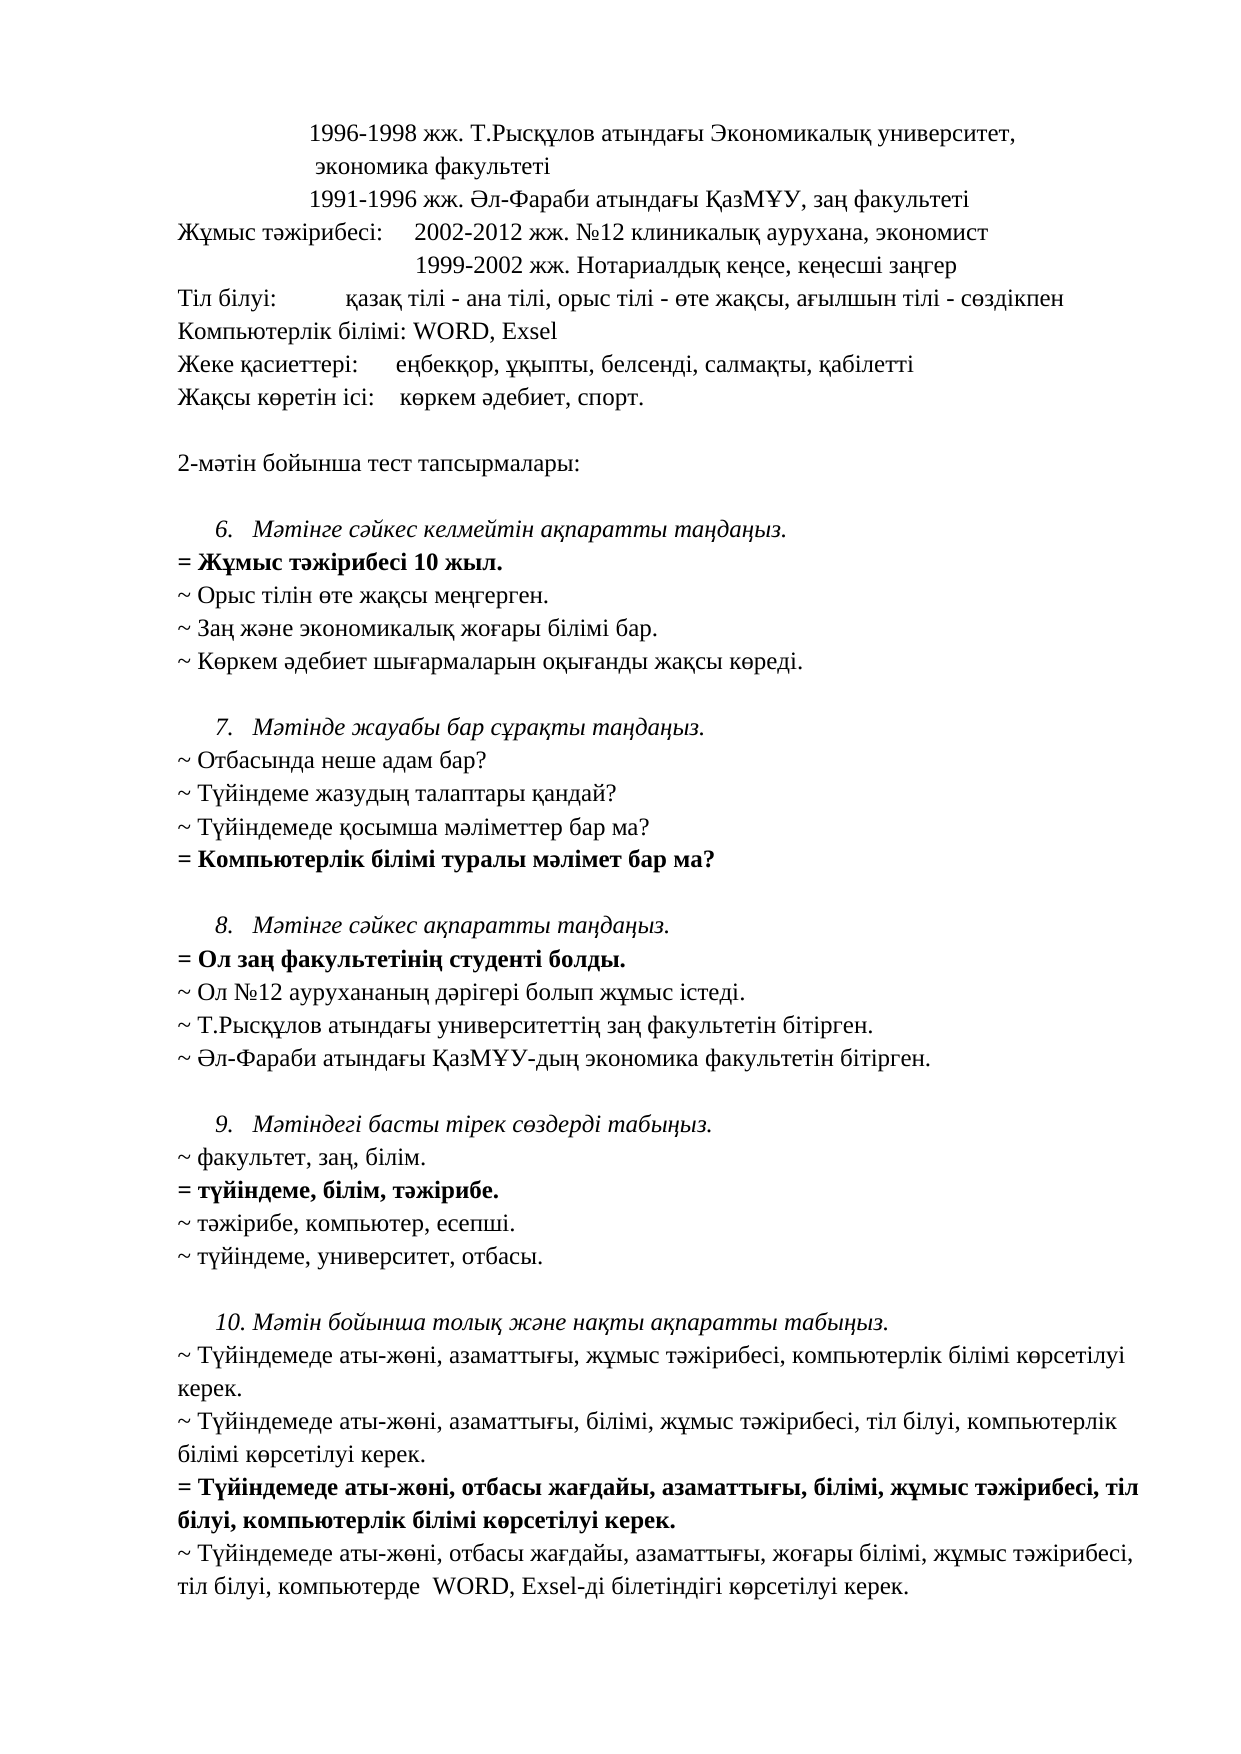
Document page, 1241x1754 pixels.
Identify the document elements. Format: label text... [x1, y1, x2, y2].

text ~ Т.Рысқұлов атындағы университеттің заң факультетін бітірген. [177, 1010, 1152, 1038]
text ~ Ол №12 аурухананың дәрігері болып жұмыс істеді. [177, 977, 1152, 1005]
text ~ Әл-Фараби атындағы ҚазМҰУ-дың экономика факультетін бітірген. [177, 1043, 1152, 1071]
text ~ Заң және экономикалық жоғары білімі бар. [177, 613, 1152, 642]
text 1996-1998 жж. Т.Рысқұлов атындағы Экономикалық университет, [177, 118, 1152, 147]
text ~ Түйіндемеде аты-жөні, отбасы жағдайы, азаматтығы, жоғары білімі, жұмыс тәжірибесі, тіл білуі, компьютерде WORD, Exsel-ді білетіндігі көрсетілуі керек. [177, 1538, 1152, 1600]
text ~ факультет, заң, білім. [177, 1142, 1152, 1171]
text ~ Түйіндеме жазудың талаптары қандай? [177, 778, 1152, 807]
text ~ Түйіндемеде аты-жөні, азаматтығы, білімі, жұмыс тәжірибесі, тіл білуі, компьютерлік білімі көрсетілуі керек. [177, 1406, 1152, 1468]
text ~ Түйіндемеде аты-жөні, азаматтығы, жұмыс тәжірибесі, компьютерлік білімі көрсетілуі керек. [177, 1340, 1152, 1402]
text экономика факультеті [177, 151, 1152, 180]
text = Түйіндемеде аты-жөні, отбасы жағдайы, азаматтығы, білімі, жұмыс тәжірибесі, тіл білуі, компьютерлік білімі көрсетілуі керек. [177, 1472, 1152, 1534]
text 2-мәтін бойынша тест тапсырмалары: [177, 448, 1152, 477]
text ~ Көркем әдебиет шығармаларын оқығанды жақсы көреді. [177, 646, 1152, 675]
text = Ол заң факультетінің студенті болды. [177, 944, 1152, 972]
text = түйіндеме, білім, тәжірибе. [177, 1175, 1152, 1203]
list Мәтінге сәйкес ақпаратты таңдаңыз. [215, 911, 1152, 939]
text Жұмыс тәжірибесі: 2002-2012 жж. №12 клиникалық аурухана, экономист [177, 217, 1152, 246]
text 1991-1996 жж. Әл-Фараби атындағы ҚазМҰУ, заң факультеті [177, 184, 1152, 213]
text = Жұмыс тәжірибесі 10 жыл. [177, 547, 1152, 576]
text Жеке қасиеттері: еңбекқор, ұқыпты, белсенді, салмақты, қабілетті [177, 349, 1152, 378]
list Мәтінге сәйкес келмейтін ақпаратты таңдаңыз. [215, 514, 1152, 543]
text Тіл білуі: қазақ тілі - ана тілі, орыс тілі - өте жақсы, ағылшын тілі - сөздікпен [177, 283, 1152, 312]
list Мәтін бойынша толық және нақты ақпаратты табыңыз. [215, 1307, 1152, 1336]
text = Компьютерлік білімі туралы мәлімет бар ма? [177, 844, 1152, 873]
text ~ түйіндеме, университет, отбасы. [177, 1241, 1152, 1269]
text Компьютерлік білімі: WORD, Exsel [177, 316, 1152, 345]
text ~ Түйіндемеде қосымша мәліметтер бар ма? [177, 812, 1152, 840]
list Мәтіндегі басты тірек сөздерді табыңыз. [215, 1109, 1152, 1137]
text 1999-2002 жж. Нотариалдық кеңсе, кеңесші заңгер [177, 250, 1152, 279]
text ~ Орыс тілін өте жақсы меңгерген. [177, 580, 1152, 609]
list Мәтінде жауабы бар сұрақты таңдаңыз. [215, 712, 1152, 741]
text ~ Отбасында неше адам бар? [177, 746, 1152, 774]
text ~ тәжірибе, компьютер, есепші. [177, 1208, 1152, 1237]
text Жақсы көретін ісі: көркем әдебиет, спорт. [177, 382, 1152, 411]
